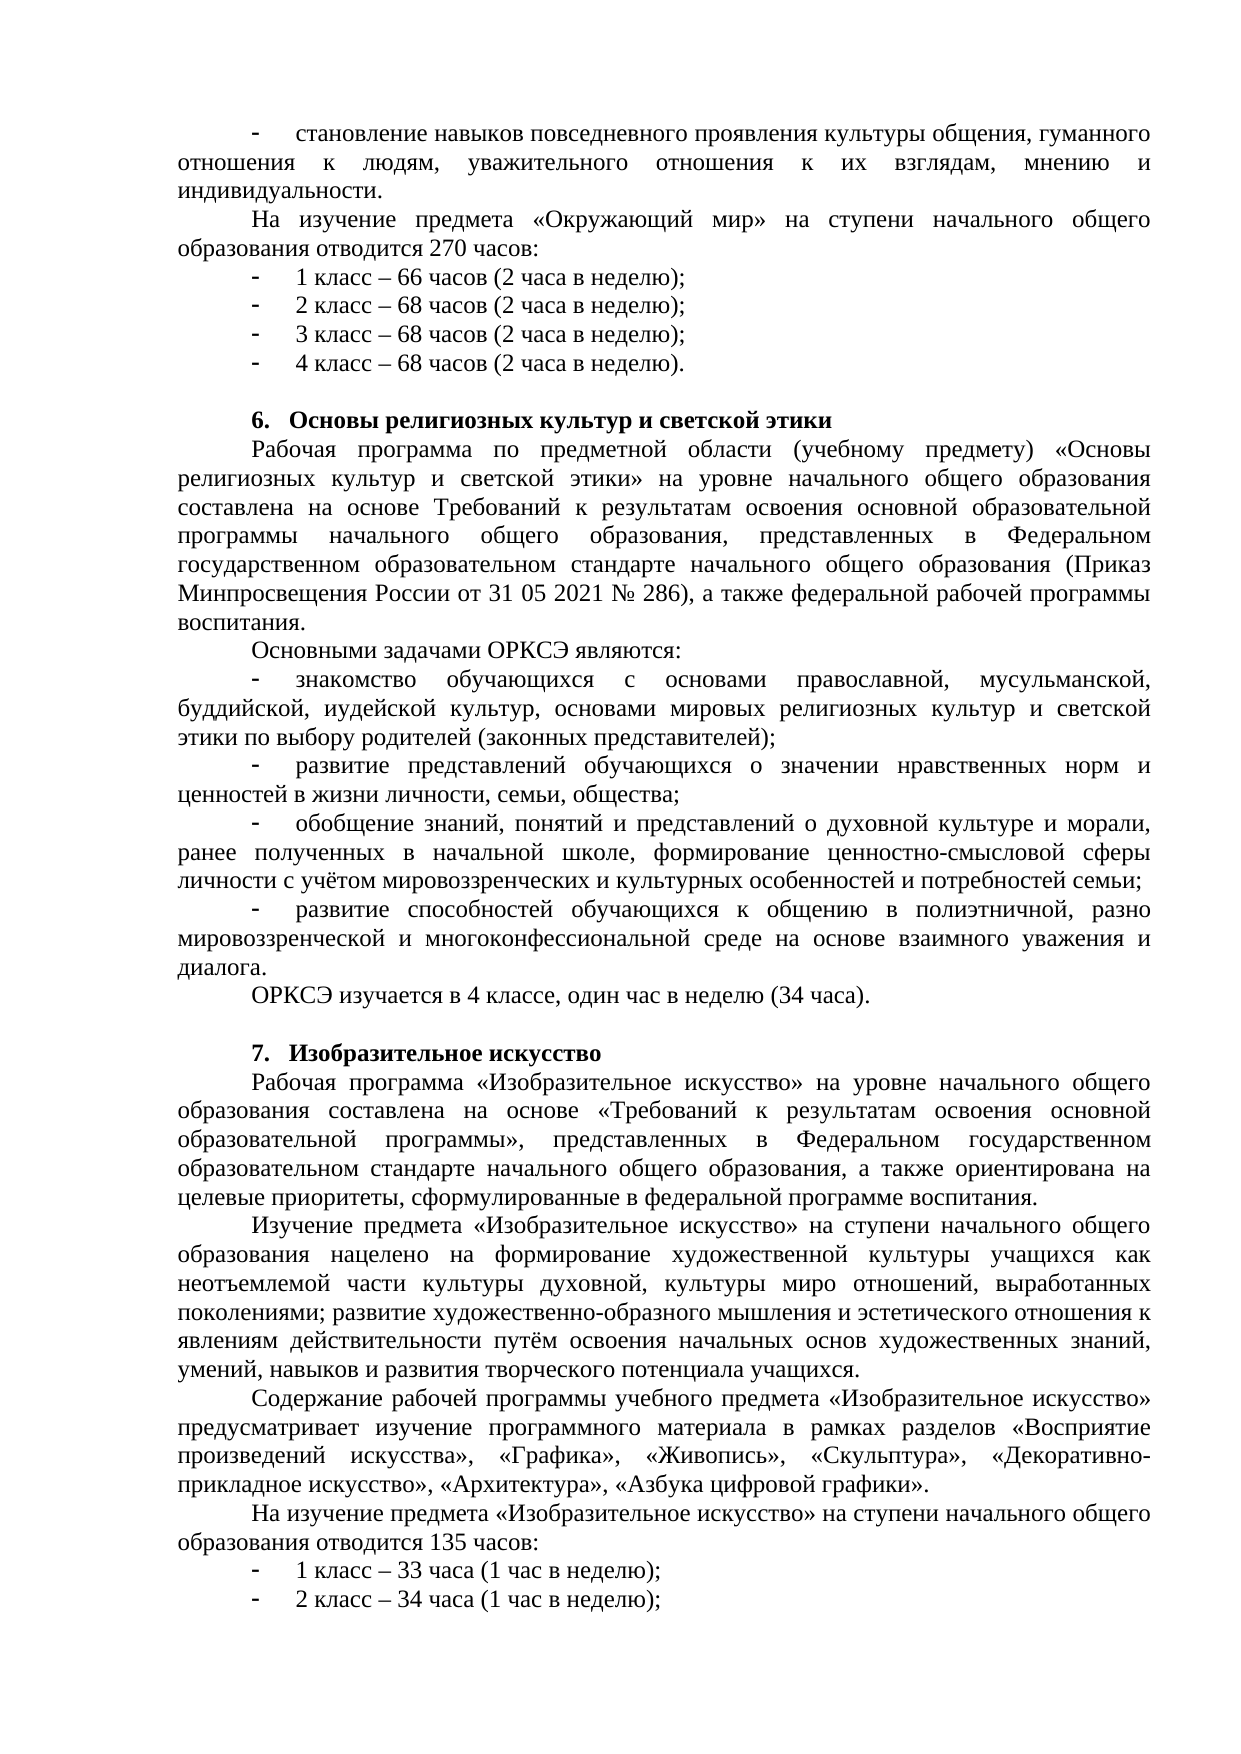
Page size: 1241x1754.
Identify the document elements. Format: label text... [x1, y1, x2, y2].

list Изобразительное искусство [251, 1038, 1152, 1067]
list 1 класс – 66 часов (2 часа в неделю); [177, 262, 1152, 291]
list развитие способностей обучающихся к общению в полиэтничной, разно мировоззренческой и многоконфессиональной среде на основе взаимного уважения и диалога. [177, 894, 1152, 981]
list 3 класс – 68 часов (2 часа в неделю); [177, 319, 1152, 348]
list знакомство обучающихся с основами православной, мусульманской, буддийской, иудейской культур, основами мировых религиозных культур и светской этики по выбору родителей (законных представителей); [177, 664, 1152, 751]
list обобщение знаний, понятий и представлений о духовной культуре и морали, ранее полученных в начальной школе, формирование ценностно-смысловой сферы личности с учётом мировоззренческих и культурных особенностей и потребностей семьи; [177, 808, 1152, 894]
text Содержание рабочей программы учебного предмета «Изобразительное искусство» предусматривает изучение программного материала в рамках разделов «Восприятие произведений искусства», «Графика», «Живопись», «Скульптура», «Декоративно-прикладное искусство», «Архитектура», «Азбука цифровой графики». [177, 1383, 1152, 1498]
list 2 класс – 68 часов (2 часа в неделю); [177, 291, 1152, 319]
text Рабочая программа «Изобразительное искусство» на уровне начального общего образования составлена на основе «Требований к результатам освоения основной образовательной программы», представленных в Федеральном государственном образовательном стандарте начального общего образования, а также ориентирована на целевые приоритеты, сформулированные в федеральной программе воспитания. [177, 1067, 1152, 1211]
list развитие представлений обучающихся о значении нравственных норм и ценностей в жизни личности, семьи, общества; [177, 751, 1152, 808]
list 2 класс – 34 часа (1 час в неделю); [177, 1584, 1152, 1613]
list Основы религиозных культур и светской этики [251, 406, 1152, 434]
text На изучение предмета «Окружающий мир» на ступени начального общего образования отводится 270 часов: [177, 204, 1152, 262]
text Основными задачами ОРКСЭ являются: [177, 636, 1152, 664]
text Рабочая программа по предметной области (учебному предмету) «Основы религиозных культур и светской этики» на уровне начального общего образования составлена на основе Требований к результатам освоения основной образовательной программы начального общего образования, представленных в Федеральном государственном образовательном стандарте начального общего образования (Приказ Минпросвещения России от 31 05 2021 № 286), а также федеральной рабочей программы воспитания. [177, 434, 1152, 636]
text ОРКСЭ изучается в 4 классе, один час в неделю (34 часа). [177, 981, 1152, 1009]
list 4 класс – 68 часов (2 часа в неделю). [177, 348, 1152, 377]
list 1 класс – 33 часа (1 час в неделю); [177, 1556, 1152, 1584]
list становление навыков повседневного проявления культуры общения, гуманного отношения к людям, уважительного отношения к их взглядам, мнению и индивидуальности. [177, 118, 1152, 204]
text Изучение предмета «Изобразительное искусство» на ступени начального общего образования нацелено на формирование художественной культуры учащихся как неотъемлемой части культуры духовной, культуры миро отношений, выработанных поколениями; развитие художественно-образного мышления и эстетического отношения к явлениям действительности путём освоения начальных основ художественных знаний, умений, навыков и развития творческого потенциала учащихся. [177, 1211, 1152, 1383]
text На изучение предмета «Изобразительное искусство» на ступени начального общего образования отводится 135 часов: [177, 1498, 1152, 1556]
